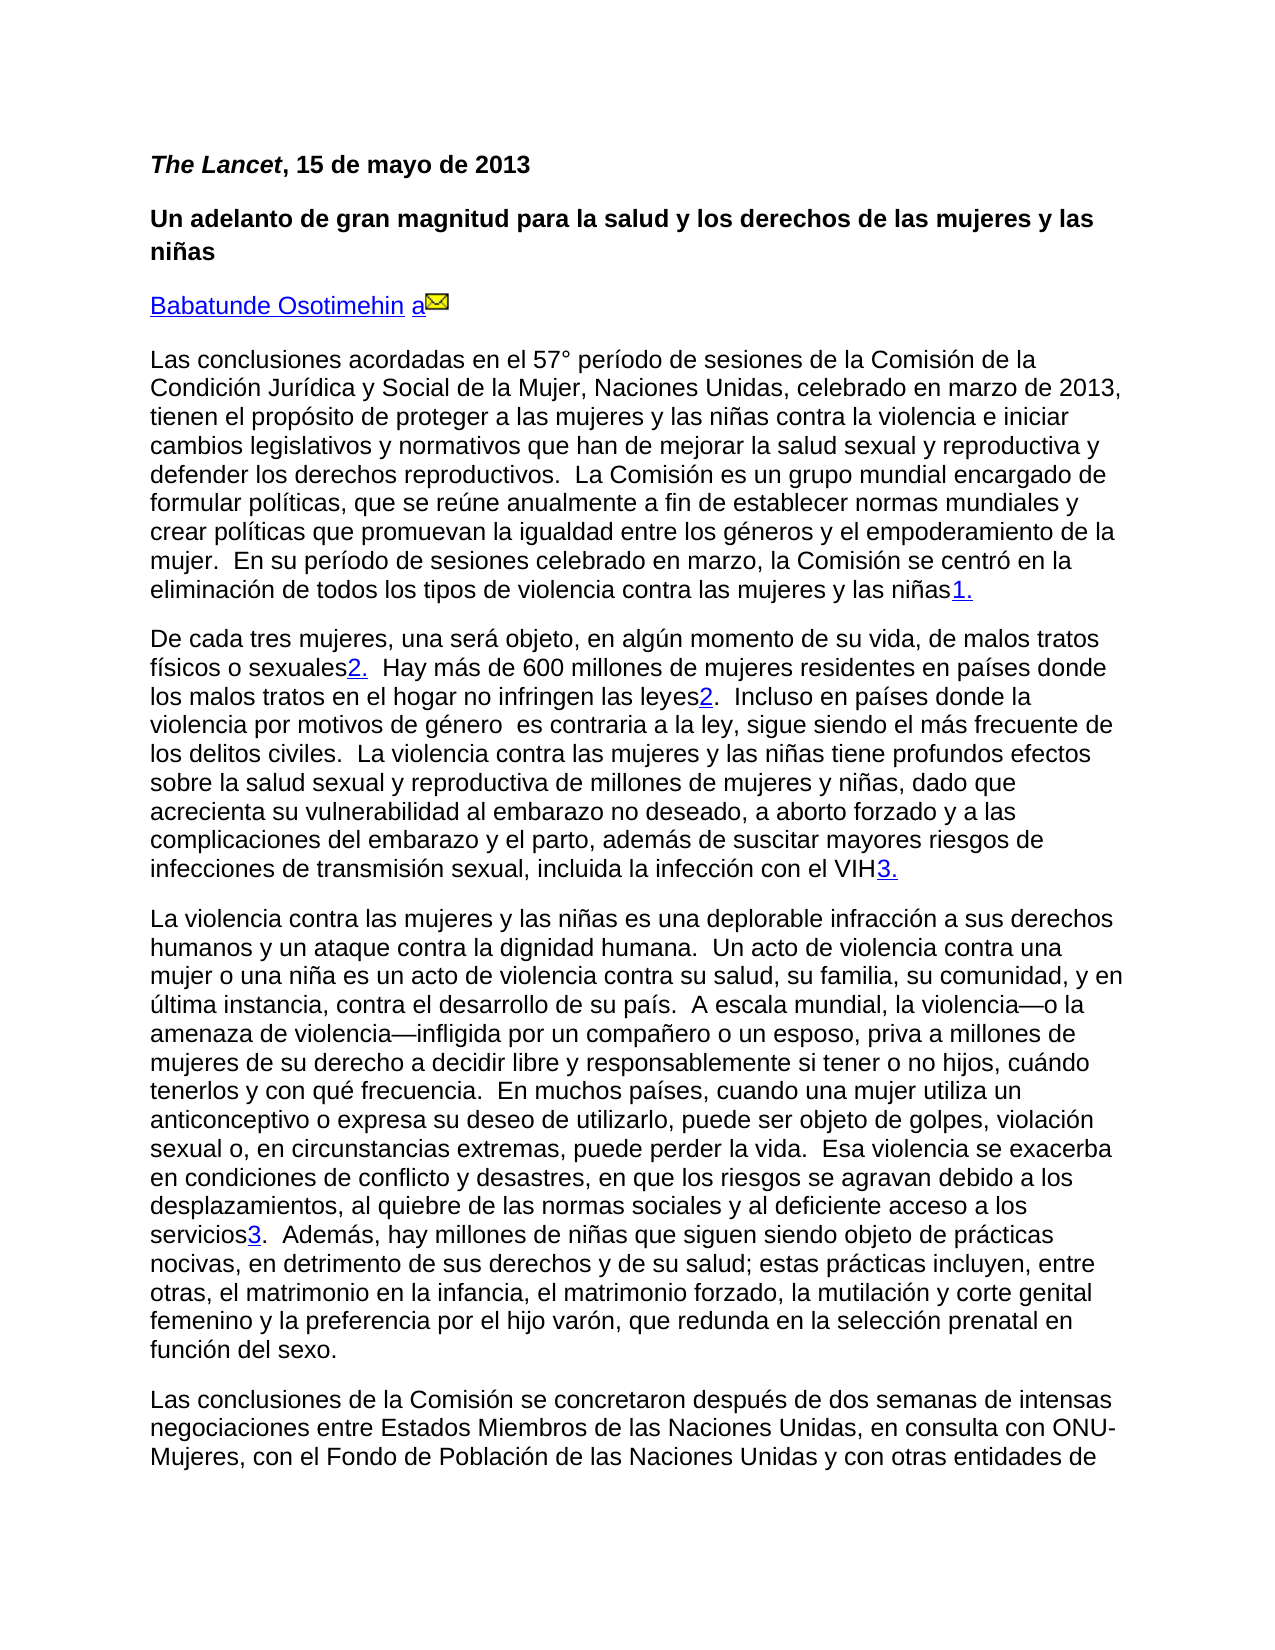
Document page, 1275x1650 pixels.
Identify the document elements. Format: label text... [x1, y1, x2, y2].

picture [425, 292, 449, 315]
text La violencia contra las mujeres y las niñas es una deplorable infracción a sus derechos humanos y un ataque contra la dignidad humana. Un acto de violencia contra una mujer o una niña es un acto de violencia contra su salud, su familia, su comunidad, y en última instancia, contra el desarrollo de su país. A escala mundial, la violencia—o la amenaza de violencia—infligida por un compañero o un esposo, priva a millones de mujeres de su derecho a decidir libre y responsablemente si tener o no hijos, cuándo tenerlos y con qué frecuencia. En muchos países, cuando una mujer utiliza un anticonceptivo o expresa su deseo de utilizarlo, puede ser objeto de golpes, violación sexual o, en circunstancias extremas, puede perder la vida. Esa violencia se exacerba en condiciones de conflicto y desastres, en que los riesgos se agravan debido a los desplazamientos, al quiebre de las normas sociales y al deficiente acceso a los servicios3. Además, hay millones de niñas que siguen siendo objeto de prácticas nocivas, en detrimento de sus derechos y de su salud; estas prácticas incluyen, entre otras, el matrimonio en la infancia, el matrimonio forzado, la mutilación y corte genital femenino y la preferencia por el hijo varón, que redunda en la selección prenatal en función del sexo. [150, 904, 1125, 1364]
text Las conclusiones acordadas en el 57° período de sesiones de la Comisión de la Condición Jurídica y Social de la Mujer, Naciones Unidas, celebrado en marzo de 2013, tienen el propósito de proteger a las mujeres y las niñas contra la violencia e iniciar cambios legislativos y normativos que han de mejorar la salud sexual y reproductiva y defender los derechos reproductivos. La Comisión es un grupo mundial encargado de formular políticas, que se reúne anualmente a fin de establecer normas mundiales y crear políticas que promuevan la igualdad entre los géneros y el empoderamiento de la mujer. En su período de sesiones celebrado en marzo, la Comisión se centró en la eliminación de todos los tipos de violencia contra las mujeres y las niñas1. [150, 344, 1125, 603]
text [150, 1384, 1125, 1471]
text De cada tres mujeres, una será objeto, en algún momento de su vida, de malos tratos físicos o sexuales2. Hay más de 600 millones de mujeres residentes en países donde los malos tratos en el hogar no infringen las leyes2. Incluso en países donde la violencia por motivos de género es contraria a la ley, sigue siendo el más frecuente de los delitos civiles. La violencia contra las mujeres y las niñas tiene profundos efectos sobre la salud sexual y reproductiva de millones de mujeres y niñas, dado que acrecienta su vulnerabilidad al embarazo no deseado, a aborto forzado y a las complicaciones del embarazo y el parto, además de suscitar mayores riesgos de infecciones de transmisión sexual, incluida la infección con el VIH3. [150, 624, 1125, 883]
text Babatunde Osotimehin a [150, 291, 1125, 319]
text Un adelanto de gran magnitud para la salud y los derechos de las mujeres y las niñas [150, 204, 1125, 266]
text The Lancet, 15 de mayo de 2013 [150, 150, 1125, 179]
